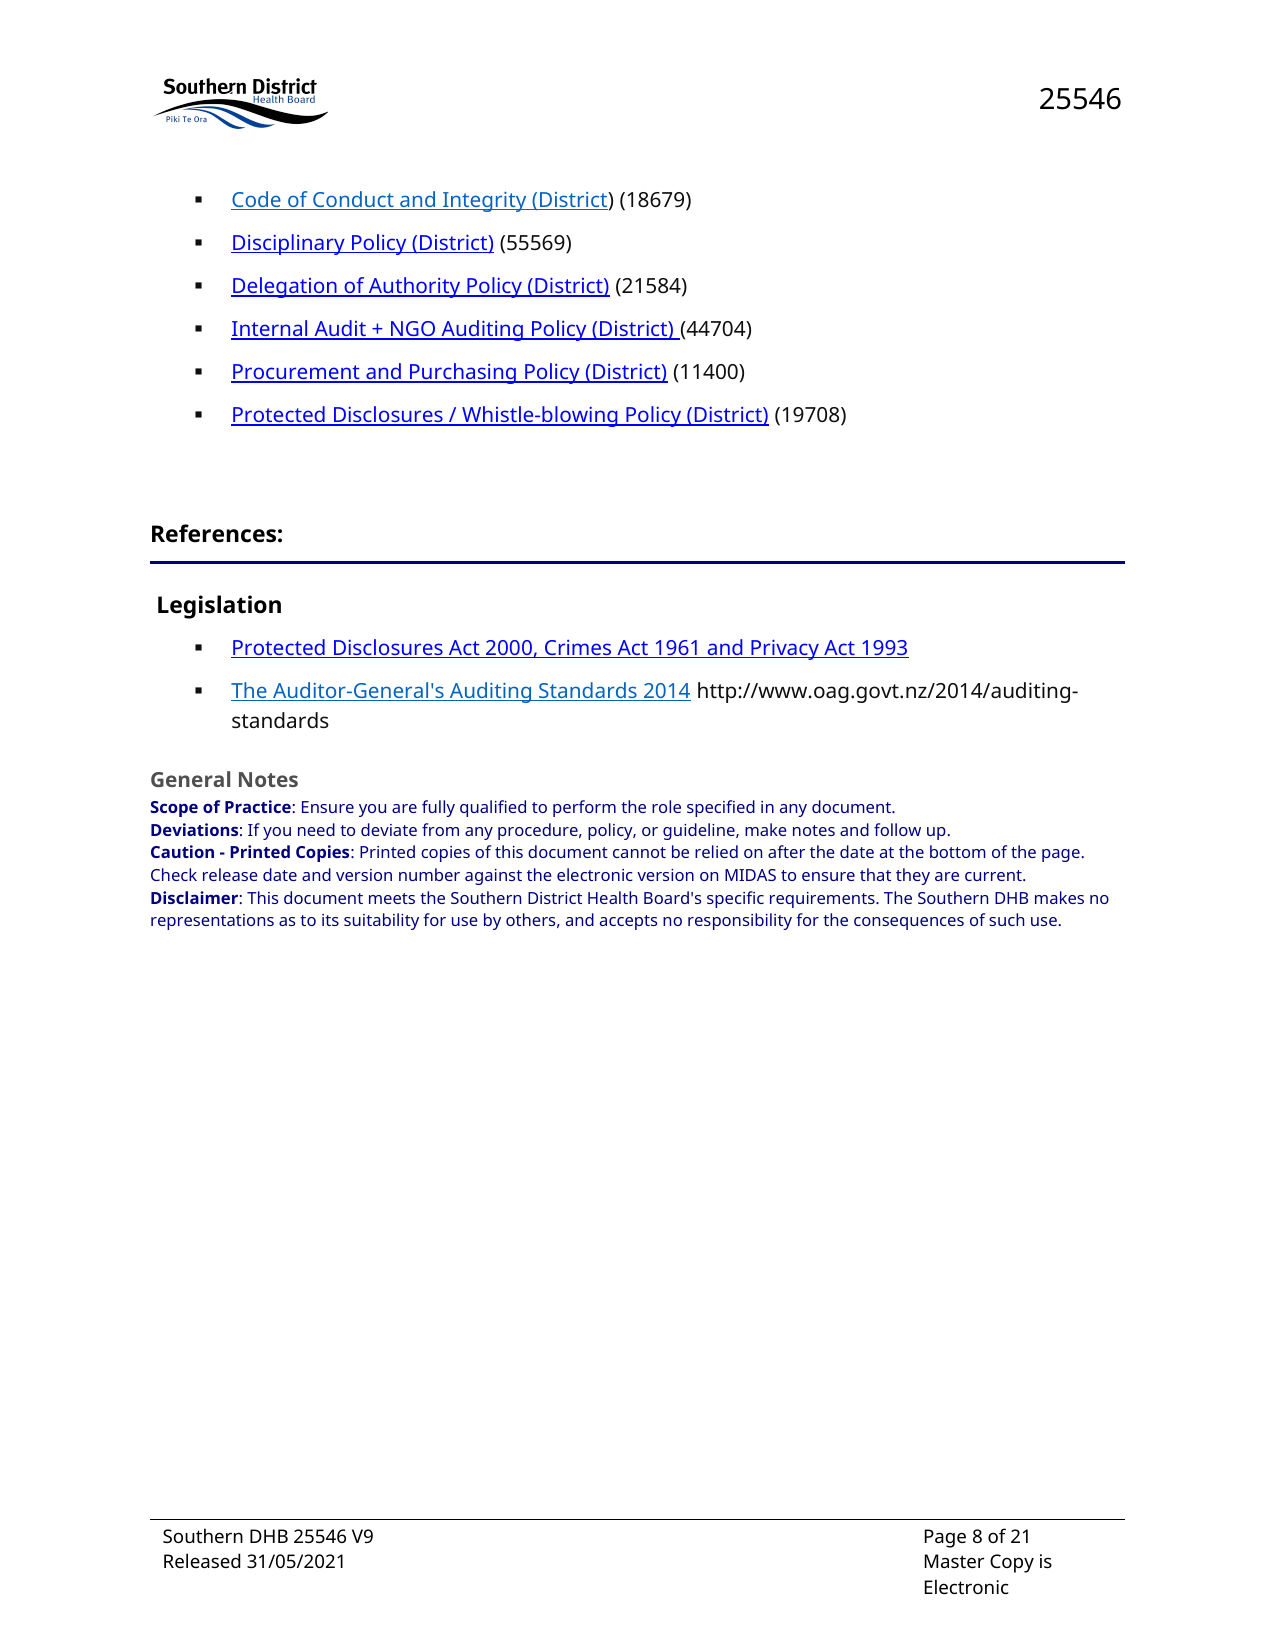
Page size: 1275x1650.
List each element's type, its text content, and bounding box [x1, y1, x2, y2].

table_header Legislation Protected Disclosures Act 2000, Crimes Act 1961 and Privacy Act 1993 The Auditor-General's Auditing Standards 2014 http://www.oag.govt.nz/2014/auditing-standards [153, 580, 1119, 752]
picture [153, 78, 329, 129]
text Scope of Practice: Ensure you are fully qualified to perform the role specified in any document. [150, 795, 1125, 818]
subtitle References: [150, 505, 1125, 561]
text Disclaimer: This document meets the Southern District Health Board's specific requirements. The Southern DHB makes no representations as to its suitability for use by others, and accepts no responsibility for the consequences of such use. [150, 886, 1125, 932]
text Caution - Printed Copies: Printed copies of this document cannot be relied on after the date at the bottom of the page. Check release date and version number against the electronic version on MIDAS to ensure that they are current. [150, 841, 1125, 886]
text Deviations: If you need to deviate from any procedure, policy, or guideline, make notes and follow up. [150, 818, 1125, 841]
subtitle General Notes [150, 752, 1125, 793]
table_header Code of Conduct and Integrity (District) (18679) Disciplinary Policy (District) (55569) Delegation of Authority Policy (District) (21584) Internal Audit + NGO Auditing Policy (District) (44704) Procurement and Purchasing Policy (District) (11400) Protected Disclosures / Whistle-blowing Policy (District) (19708) [153, 169, 1119, 446]
